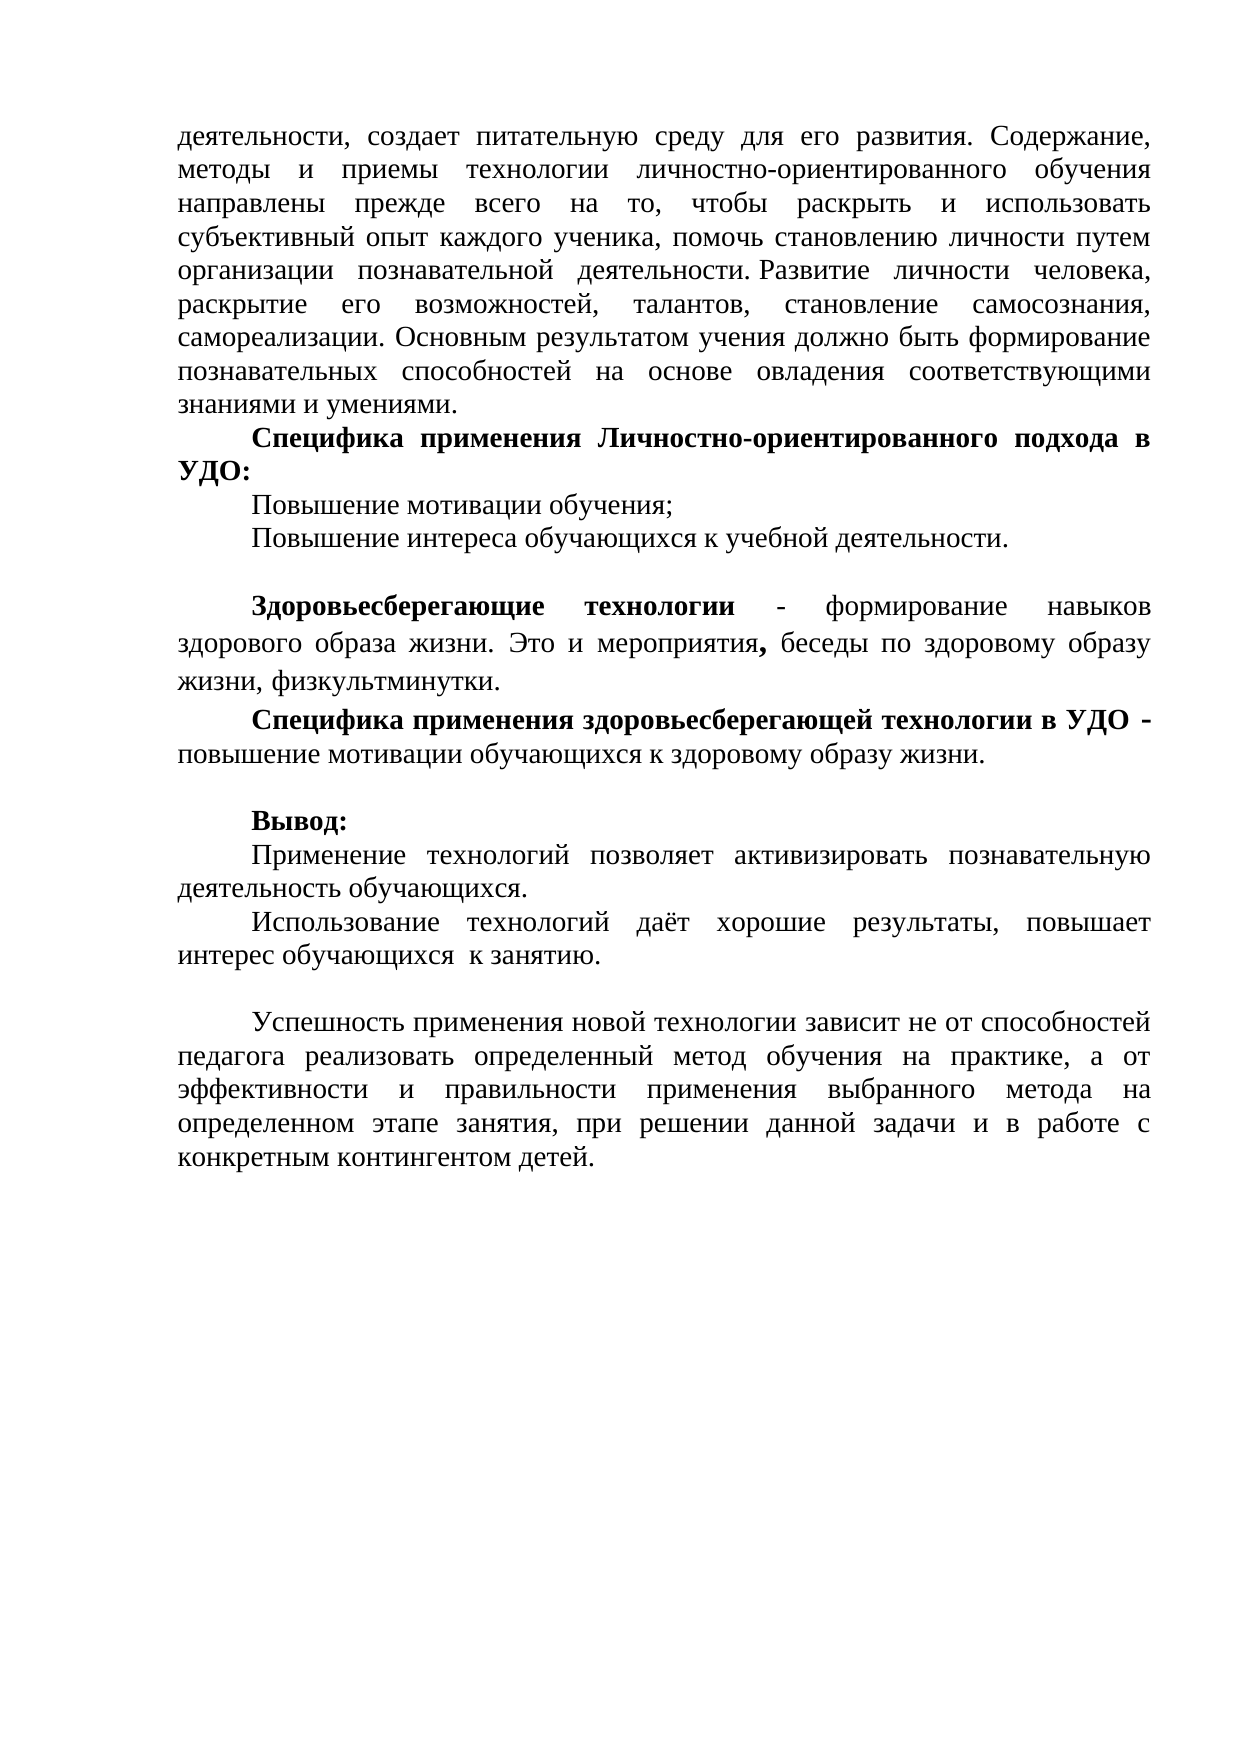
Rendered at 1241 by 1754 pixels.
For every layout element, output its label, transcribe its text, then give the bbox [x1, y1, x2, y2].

text Специфика применения Личностно-ориентированного подхода в УДО: [177, 420, 1152, 487]
text Специфика применения здоровьесберегающей технологии в УДО - повышение мотивации обучающихся к здоровому образу жизни. [177, 698, 1152, 770]
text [177, 118, 1152, 420]
text Здоровьесберегающие технологии - формирование навыков здорового образа жизни. Это и мероприятия, беседы по здоровому образу жизни, физкультминутки. [177, 588, 1152, 698]
text Применение технологий позволяет активизировать познавательную деятельность обучающихся. [177, 837, 1152, 904]
text Повышение интереса обучающихся к учебной деятельности. [177, 521, 1152, 554]
text Использование технологий даёт хорошие результаты, повышает интерес обучающихся к занятию. [177, 904, 1152, 971]
text Успешность применения новой технологии зависит не от способностей педагога реализовать определенный метод обучения на практике, а от эффективности и правильности применения выбранного метода на определенном этапе занятия, при решении данной задачи и в работе с конкретным контингентом детей. [177, 1004, 1152, 1172]
text Вывод: [177, 803, 1152, 837]
text Повышение мотивации обучения; [177, 487, 1152, 521]
